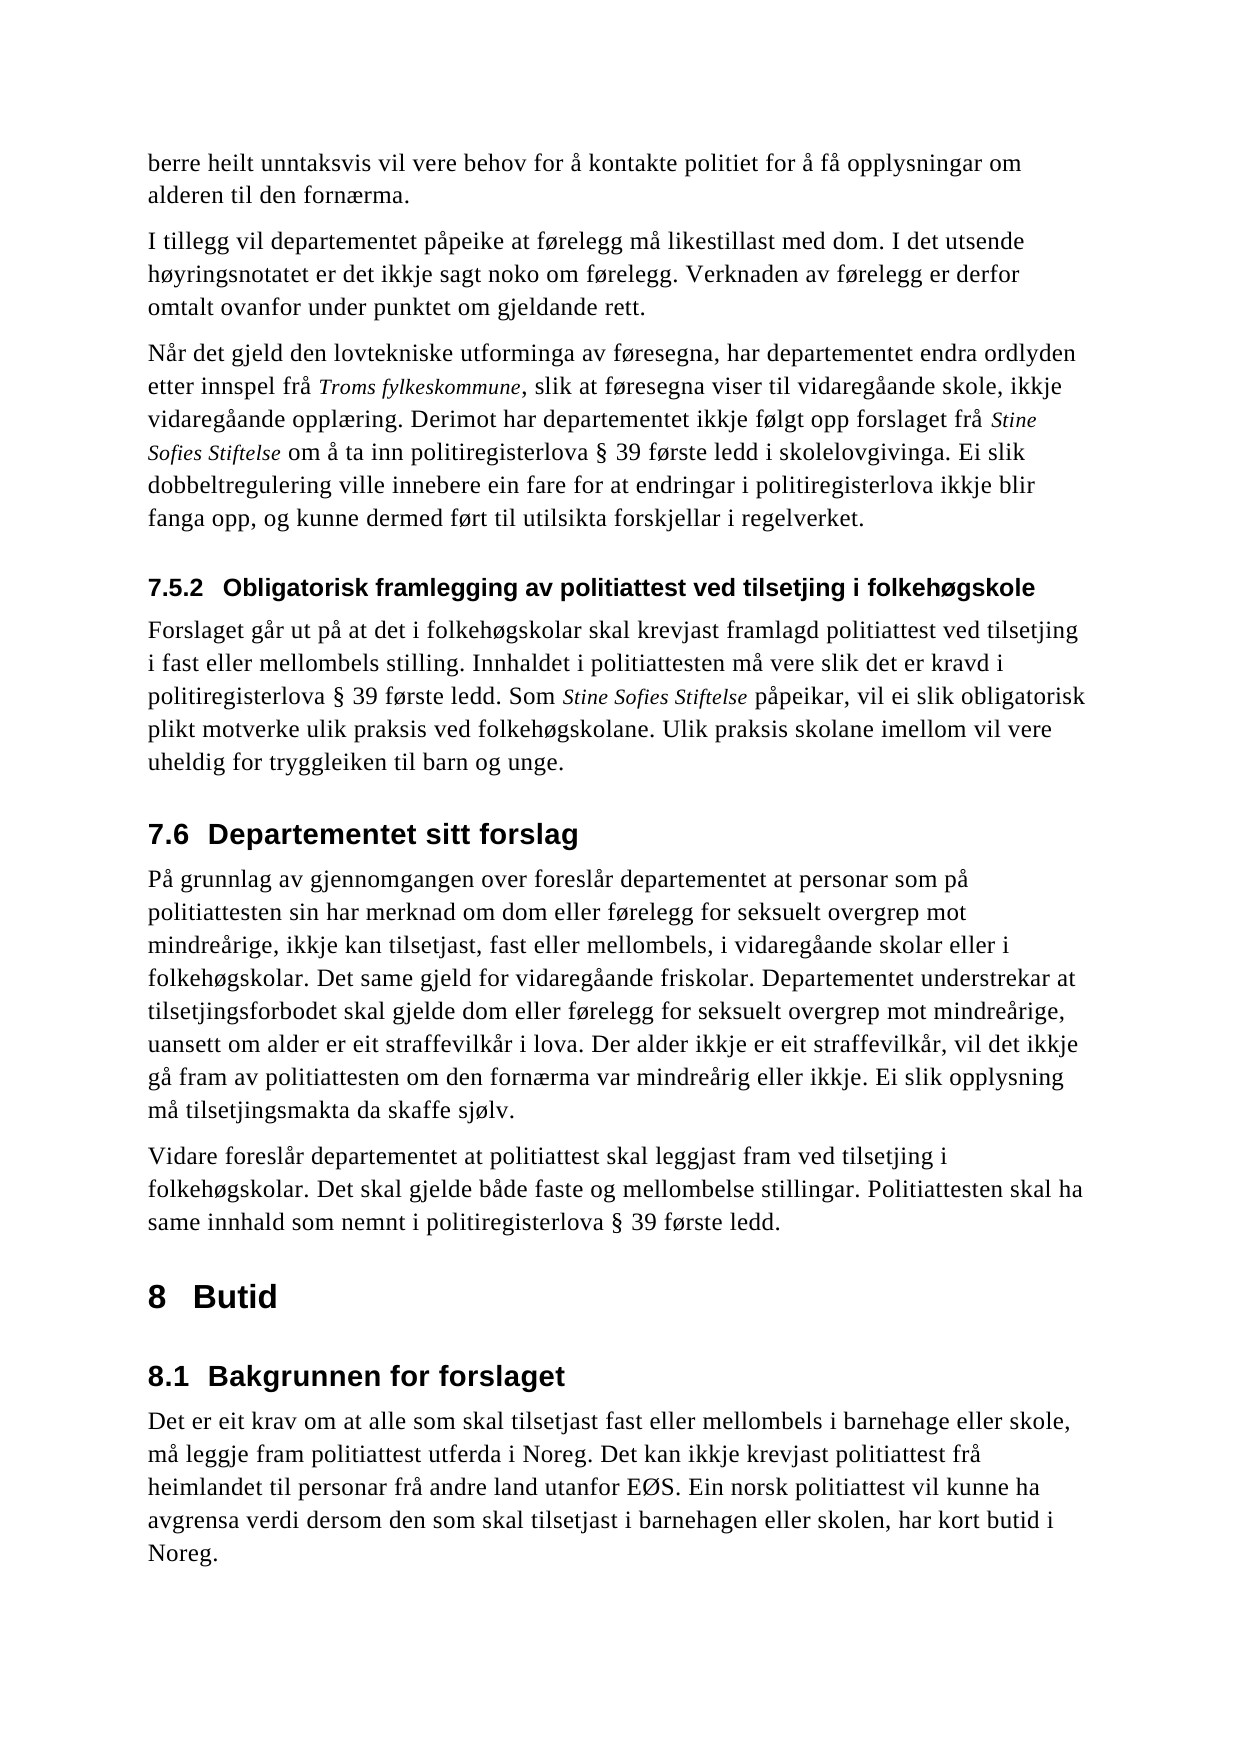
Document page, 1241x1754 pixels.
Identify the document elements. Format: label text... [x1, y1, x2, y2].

text I tillegg vil departementet påpeike at førelegg må likestillast med dom. I det utsende høyringsnotatet er det ikkje sagt noko om førelegg. Verknaden av førelegg er derfor omtalt ovanfor under punktet om gjeldande rett. [148, 226, 1093, 321]
subtitle Butid [148, 1277, 1093, 1316]
subtitle Obligatorisk framlegging av politiattest ved tilsetjing i folkehøgskole [148, 573, 1093, 602]
text På grunnlag av gjennomgangen over foreslår departementet at personar som på politiattesten sin har merknad om dom eller førelegg for seksuelt overgrep mot mindreårige, ikkje kan tilsetjast, fast eller mellombels, i vidaregåande skolar eller i folkehøgskolar. Det same gjeld for vidaregåande friskolar. Departementet understrekar at tilsetjingsforbodet skal gjelde dom eller førelegg for seksuelt overgrep mot mindreårige, uansett om alder er eit straffevilkår i lova. Der alder ikkje er eit straffevilkår, vil det ikkje gå fram av politiattesten om den fornærma var mindreårig eller ikkje. Ei slik opplysning må tilsetjingsmakta da skaffe sjølv. [148, 864, 1093, 1124]
text Forslaget går ut på at det i folkehøgskolar skal krevjast framlagd politiattest ved tilsetjing i fast eller mellombels stilling. Innhaldet i politiattesten må vere slik det er kravd i politiregisterlova § 39 første ledd. Som Stine Sofies Stiftelse påpeikar, vil ei slik obligatorisk plikt motverke ulik praksis ved folkehøgskolane. Ulik praksis skolane imellom vil vere uheldig for tryggleiken til barn og unge. [148, 615, 1093, 776]
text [148, 148, 1093, 209]
text Det er eit krav om at alle som skal tilsetjast fast eller mellombels i barnehage eller skole, må leggje fram politiattest utferda i Noreg. Det kan ikkje krevjast politiattest frå heimlandet til personar frå andre land utanfor EØS. Ein norsk politiattest vil kunne ha avgrensa verdi dersom den som skal tilsetjast i barnehagen eller skolen, har kort butid i Noreg. [148, 1406, 1093, 1567]
text Vidare foreslår departementet at politiattest skal leggjast fram ved tilsetjing i folkehøgskolar. Det skal gjelde både faste og mellombelse stillingar. Politiattesten skal ha same innhald som nemnt i politiregisterlova § 39 første ledd. [148, 1141, 1093, 1236]
subtitle Bakgrunnen for forslaget [148, 1359, 1093, 1393]
subtitle Departementet sitt forslag [148, 817, 1093, 851]
text Når det gjeld den lovtekniske utforminga av føresegna, har departementet endra ordlyden etter innspel frå Troms fylkeskommune, slik at føresegna viser til vidaregåande skole, ikkje vidaregåande opplæring. Derimot har departementet ikkje følgt opp forslaget frå Stine Sofies Stiftelse om å ta inn politiregisterlova § 39 første ledd i skolelovgivinga. Ei slik dobbeltregulering ville innebere ein fare for at endringar i politiregisterlova ikkje blir fanga opp, og kunne dermed ført til utilsikta forskjellar i regelverket. [148, 338, 1093, 532]
